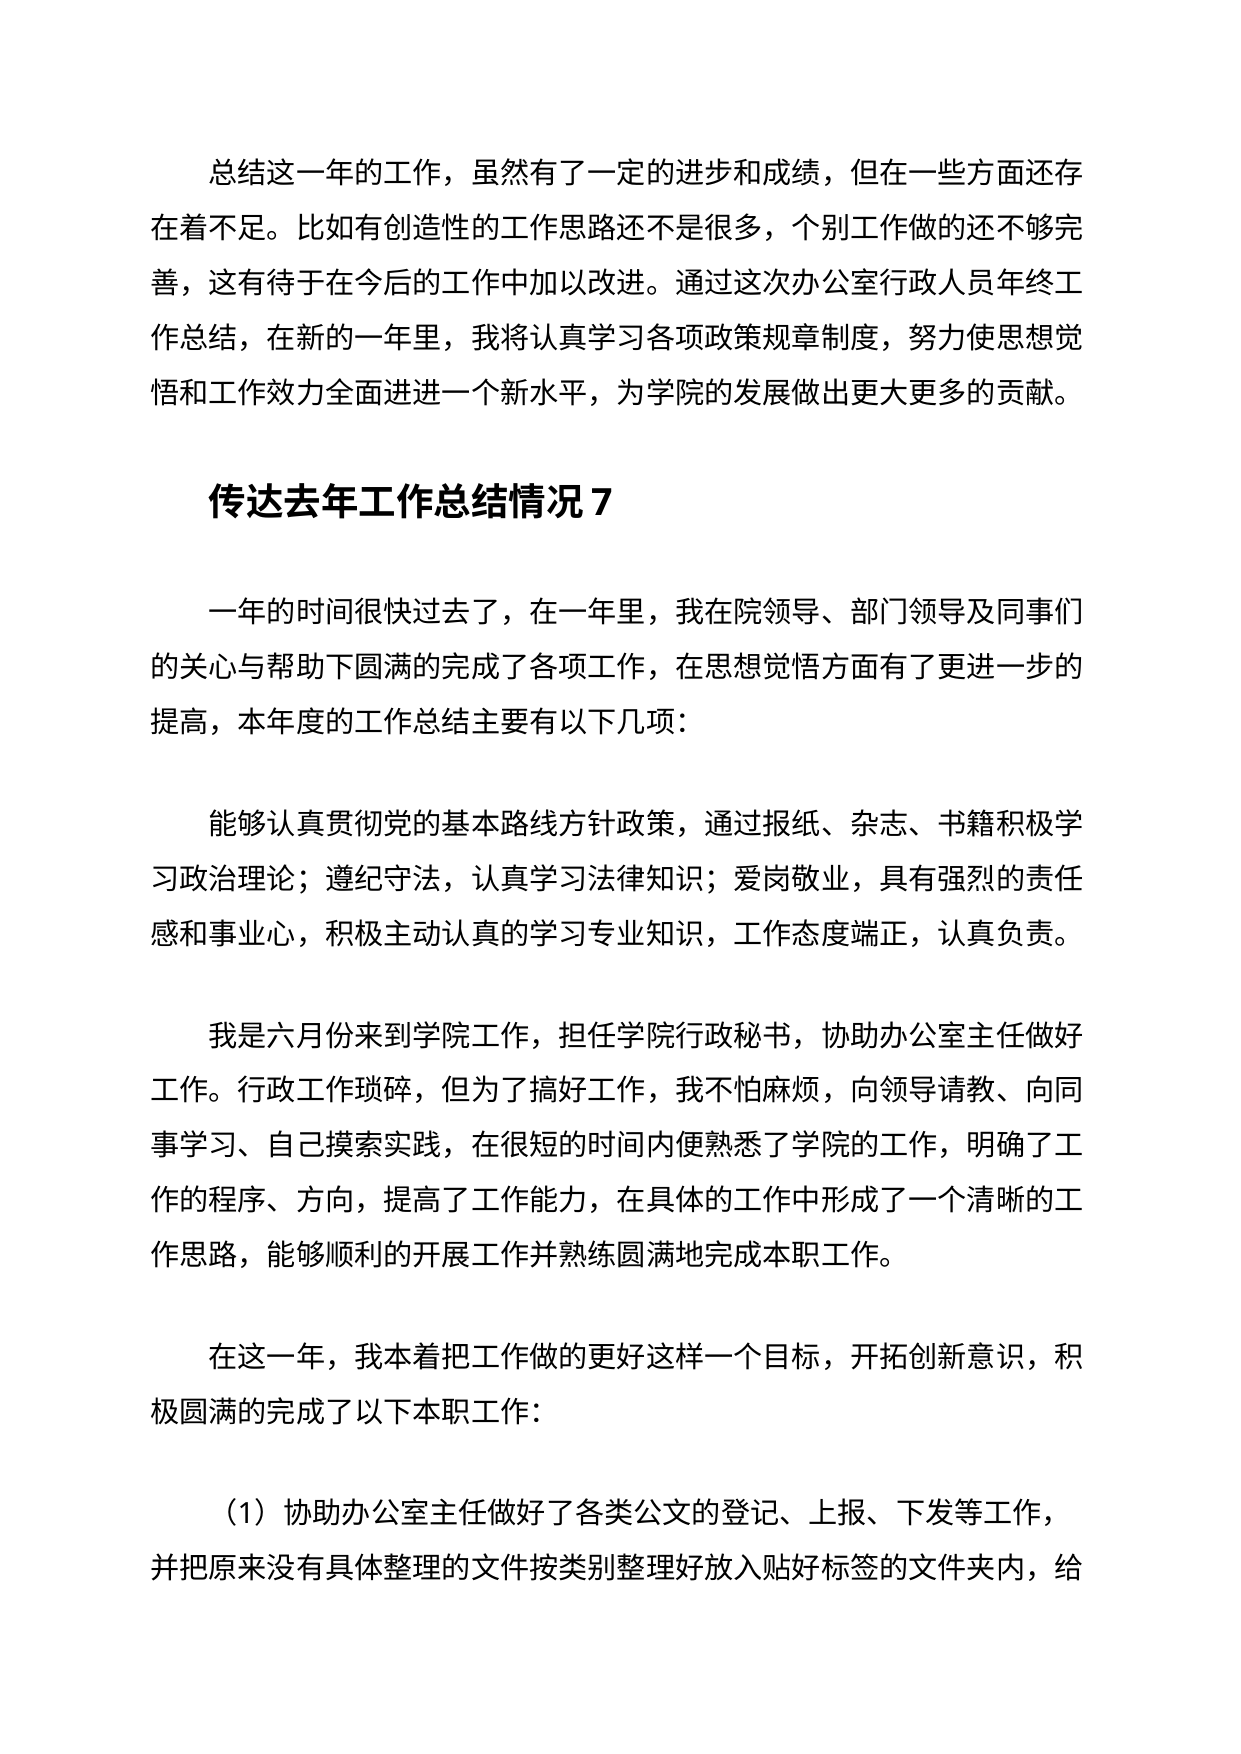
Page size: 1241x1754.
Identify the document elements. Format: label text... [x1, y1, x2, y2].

text 我是六月份来到学院工作，担任学院行政秘书，协助办公室主任做好工作。行政工作琐碎，但为了搞好工作，我不怕麻烦，向领导请教、向同事学习、自己摸索实践，在很短的时间内便熟悉了学院的工作，明确了工作的程序、方向，提高了工作能力，在具体的工作中形成了一个清晰的工作思路，能够顺利的开展工作并熟练圆满地完成本职工作。 [150, 1012, 1090, 1274]
text 总结这一年的工作，虽然有了一定的进步和成绩，但在一些方面还存在着不足。比如有创造性的工作思路还不是很多，个别工作做的还不够完善，这有待于在今后的工作中加以改进。通过这次办公室行政人员年终工作总结，在新的一年里，我将认真学习各项政策规章制度，努力使思想觉悟和工作效力全面进进一个新水平，为学院的发展做出更大更多的贡献。 [150, 150, 1090, 412]
text 能够认真贯彻党的基本路线方针政策，通过报纸、杂志、书籍积极学习政治理论；遵纪守法，认真学习法律知识；爱岗敬业，具有强烈的责任感和事业心，积极主动认真的学习专业知识，工作态度端正，认真负责。 [150, 801, 1090, 953]
text 在这一年，我本着把工作做的更好这样一个目标，开拓创新意识，积极圆满的完成了以下本职工作： [150, 1333, 1090, 1431]
text 一年的时间很快过去了，在一年里，我在院领导、部门领导及同事们的关心与帮助下圆满的完成了各项工作，在思想觉悟方面有了更进一步的提高，本年度的工作总结主要有以下几项： [150, 589, 1090, 741]
text 传达去年工作总结情况7 [150, 471, 1090, 526]
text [150, 1490, 1090, 1587]
